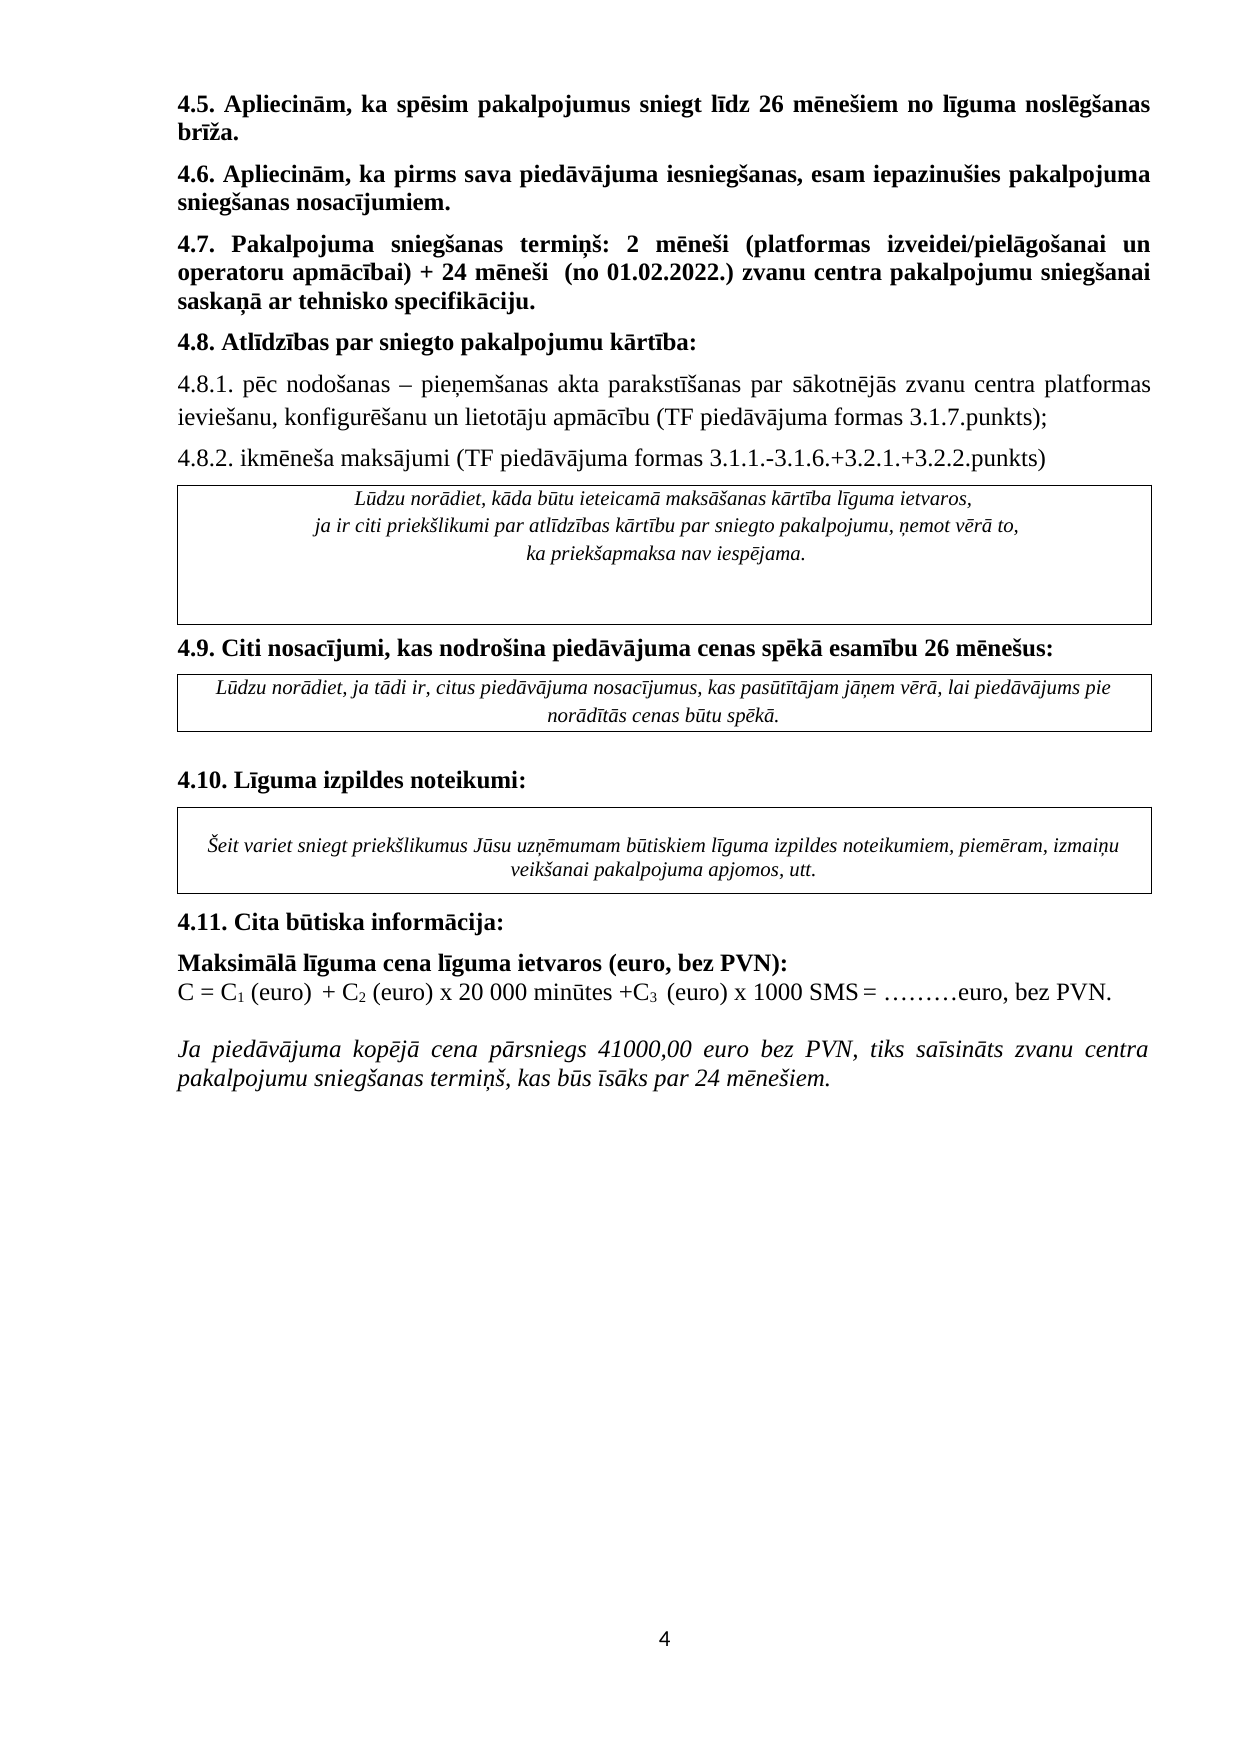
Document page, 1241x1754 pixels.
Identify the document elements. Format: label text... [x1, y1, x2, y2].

table_header Lūdzu norādiet, ja tādi ir, citus piedāvājuma nosacījumus, kas pasūtītājam jāņem vērā, lai piedāvājums pie norādītās cenas būtu spēkā. [178, 675, 1151, 731]
text 4.8.1. pēc nodošanas – pieņemšanas akta parakstīšanas par sākotnējās zvanu centra platformas ieviešanu, konfigurēšanu un lietotāju apmācību (TF piedāvājuma formas 3.1.7.punkts); [177, 369, 1152, 431]
text 4.10. Līguma izpildes noteikumi: [177, 765, 1152, 794]
text 4.7. Pakalpojuma sniegšanas termiņš: 2 mēneši (platformas izveidei/pielāgošanai un operatoru apmācībai) + 24 mēneši (no 01.02.2022.) zvanu centra pakalpojumu sniegšanai saskaņā ar tehnisko specifikāciju. [177, 229, 1152, 315]
text 4.8. Atlīdzības par sniegto pakalpojumu kārtība: [177, 327, 1152, 356]
text 4.9. Citi nosacījumi, kas nodrošina piedāvājuma cenas spēkā esamību 26 mēnešus: [177, 633, 1152, 662]
text 4.8.2. ikmēneša maksājumi (TF piedāvājuma formas 3.1.1.-3.1.6.+3.2.1.+3.2.2.punkts) [177, 443, 1152, 472]
table_header Šeit variet sniegt priekšlikumus Jūsu uzņēmumam būtiskiem līguma izpildes noteikumiem, piemēram, izmaiņu veikšanai pakalpojuma apjomos, utt. [178, 808, 1151, 893]
text 4.5. Apliecinām, ka spēsim pakalpojumus sniegt līdz 26 mēnešiem no līguma noslēgšanas brīža. [177, 89, 1152, 146]
text Maksimālā līguma cena līguma ietvaros (euro, bez PVN): [177, 948, 1152, 977]
text C = C1 (euro) + C2 (euro) x 20 000 minūtes +C3 (euro) x 1000 SMS = ………euro, bez PVN. [177, 977, 1152, 1006]
text 4.6. Apliecinām, ka pirms sava piedāvājuma iesniegšanas, esam iepazinušies pakalpojuma sniegšanas nosacījumiem. [177, 159, 1152, 216]
text Ja piedāvājuma kopējā cena pārsniegs 41000,00 euro bez PVN, tiks saīsināts zvanu centra pakalpojumu sniegšanas termiņš, kas būs īsāks par 24 mēnešiem. [177, 1034, 1152, 1092]
text 4.11. Cita būtiska informācija: [177, 907, 1152, 936]
table_header Lūdzu norādiet, kāda būtu ieteicamā maksāšanas kārtība līguma ietvaros, ja ir citi priekšlikumi par atlīdzības kārtību par sniegto pakalpojumu, ņemot vērā to, ka priekšapmaksa nav iespējama. [178, 486, 1151, 623]
